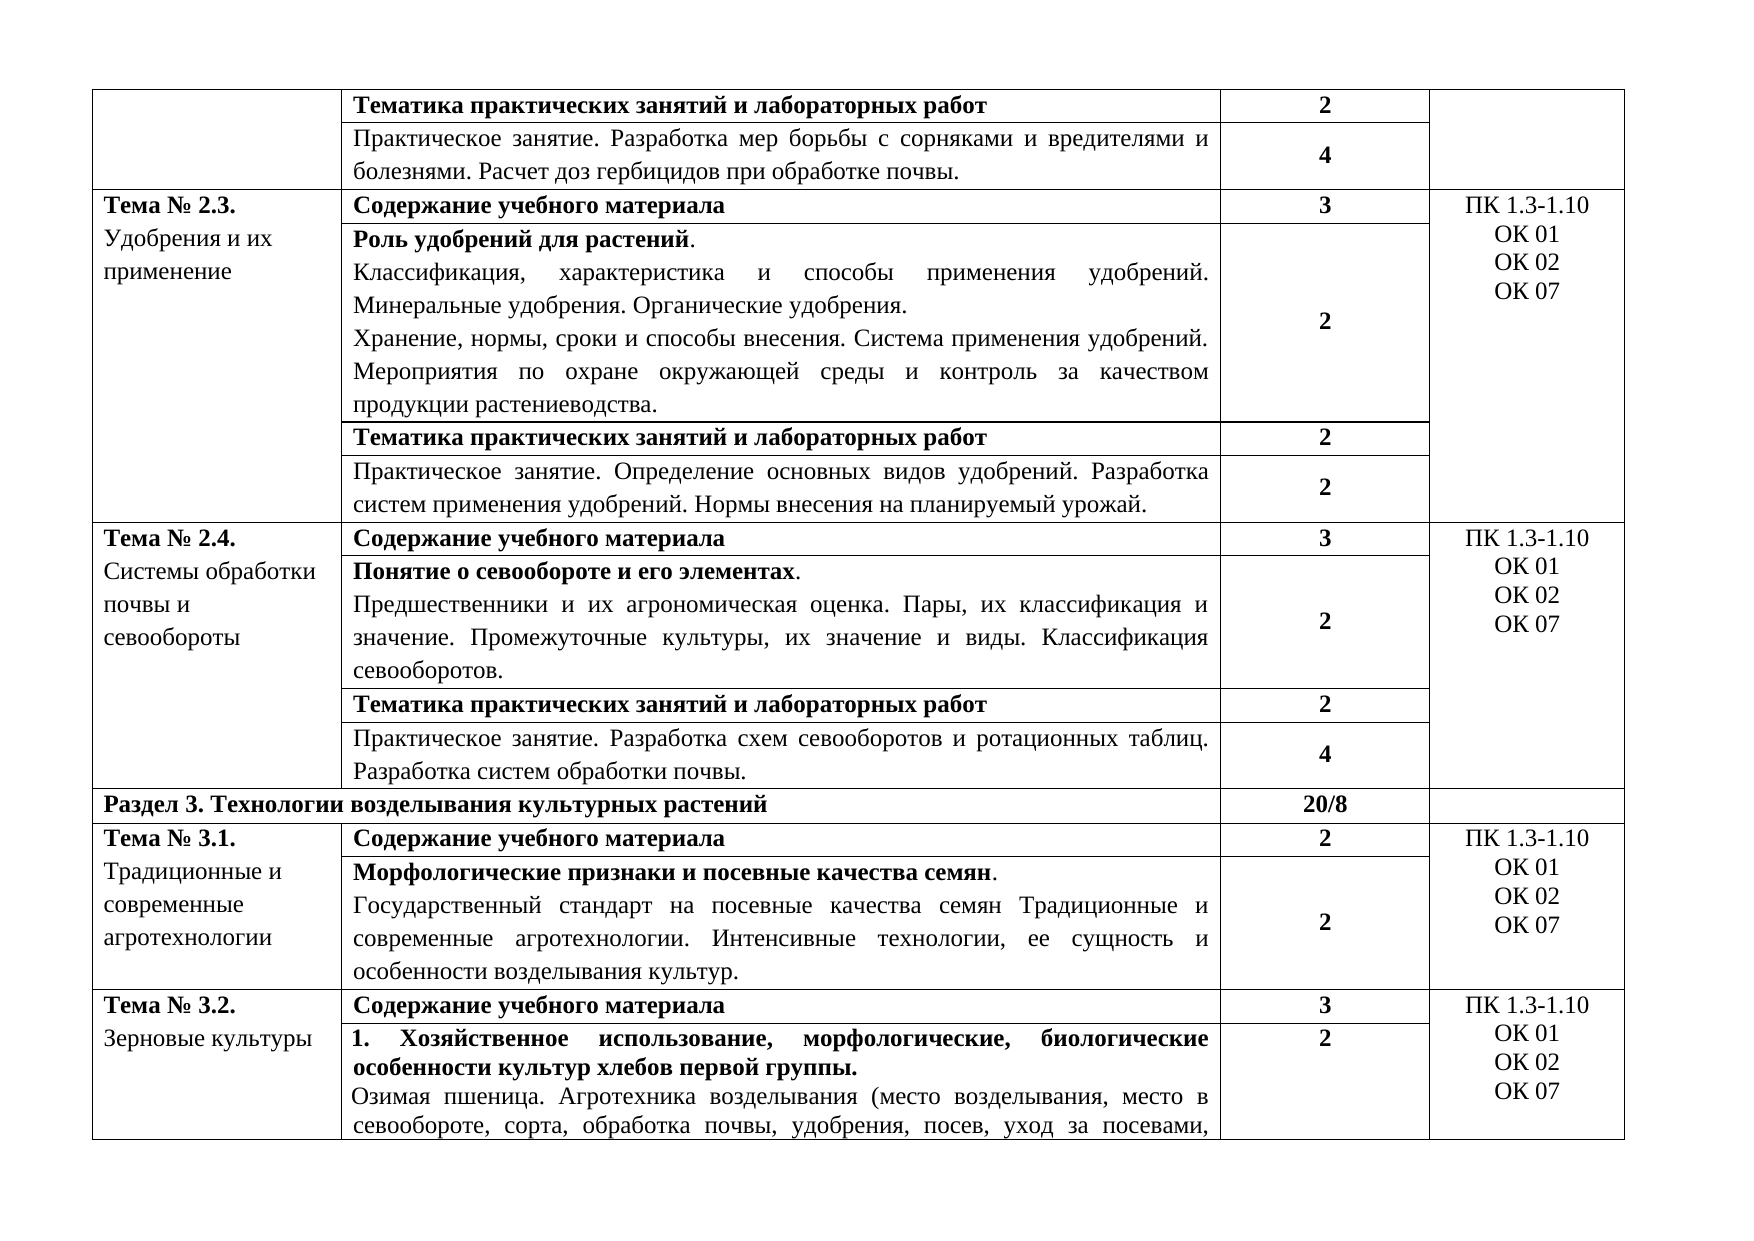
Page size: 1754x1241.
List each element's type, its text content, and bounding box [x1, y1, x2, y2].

table_cell Практическое занятие. Разработка схем севооборотов и ротационных таблиц. Разработка систем обработки почвы. [342, 723, 1220, 788]
table_cell Тематика практических занятий и лабораторных работ [342, 90, 1220, 122]
table_cell Содержание учебного материала [342, 990, 1220, 1022]
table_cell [342, 1024, 1220, 1138]
table_cell 4 [1221, 723, 1429, 788]
table_cell 3 [1221, 190, 1429, 223]
table_cell 3 [1221, 523, 1429, 555]
table_cell Роль удобрений для растений. Классификация, характеристика и способы применения удобрений. Минеральные удобрения. Органические удобрения. Хранение, нормы, сроки и способы внесения. Система применения удобрений. Мероприятия по охране окружающей среды и контроль за качеством продукции растениеводства. [342, 224, 1220, 421]
table_cell ПК 1.3-1.10 ОК 01 ОК 02 ОК 07 [1430, 990, 1624, 1138]
table_cell Содержание учебного материала [342, 824, 1220, 856]
table_cell Тема № 2.4. Системы обработки почвы и севообороты [93, 523, 341, 788]
table_cell Содержание учебного материала [342, 190, 1220, 223]
table_cell ПК 1.3-1.10 ОК 01 ОК 02 ОК 07 [1430, 190, 1624, 522]
table_cell Практическое занятие. Определение основных видов удобрений. Разработка систем применения удобрений. Нормы внесения на планируемый урожай. [342, 456, 1220, 522]
table_cell 2 [1221, 224, 1429, 421]
table_cell Тема № 2.3. Удобрения и их применение [93, 190, 341, 522]
table_cell Тематика практических занятий и лабораторных работ [342, 423, 1220, 455]
table_cell 4 [1221, 123, 1429, 189]
table_cell ПК 1.3-1.10 ОК 01 ОК 02 ОК 07 [1430, 824, 1624, 989]
table_cell Морфологические признаки и посевные качества семян. Государственный стандарт на посевные качества семян Традиционные и современные агротехнологии. Интенсивные технологии, ее сущность и особенности возделывания культур. [342, 857, 1220, 989]
table_cell Содержание учебного материала [342, 523, 1220, 555]
table_cell 2 [1221, 90, 1429, 122]
table_cell Практическое занятие. Разработка мер борьбы с сорняками и вредителями и болезнями. Расчет доз гербицидов при обработке почвы. [342, 123, 1220, 189]
table_cell [1430, 789, 1624, 822]
table_cell 2 [1221, 456, 1429, 522]
table_cell 2 [1221, 689, 1429, 722]
table_cell 2 [1221, 556, 1429, 688]
table_cell ПК 1.3-1.10 ОК 01 ОК 02 ОК 07 [1430, 523, 1624, 788]
table_cell Тема № 3.2. Зерновые культуры [93, 990, 341, 1138]
table_cell 3 [1221, 990, 1429, 1022]
table_cell 2 [1221, 423, 1429, 455]
table_cell Тема № 3.1. Традиционные и современные агротехнологии [93, 824, 341, 989]
table_cell 2 [1221, 824, 1429, 856]
table_cell 20/8 [1221, 789, 1429, 822]
table_cell 2 [1221, 857, 1429, 989]
table_cell 2 [1221, 1024, 1429, 1138]
table_cell Тематика практических занятий и лабораторных работ [342, 689, 1220, 722]
table_cell Раздел 3. Технологии возделывания культурных растений [93, 789, 1220, 822]
table_cell Понятие о севообороте и его элементах. Предшественники и их агрономическая оценка. Пары, их классификация и значение. Промежуточные культуры, их значение и виды. Классификация севооборотов. [342, 556, 1220, 688]
